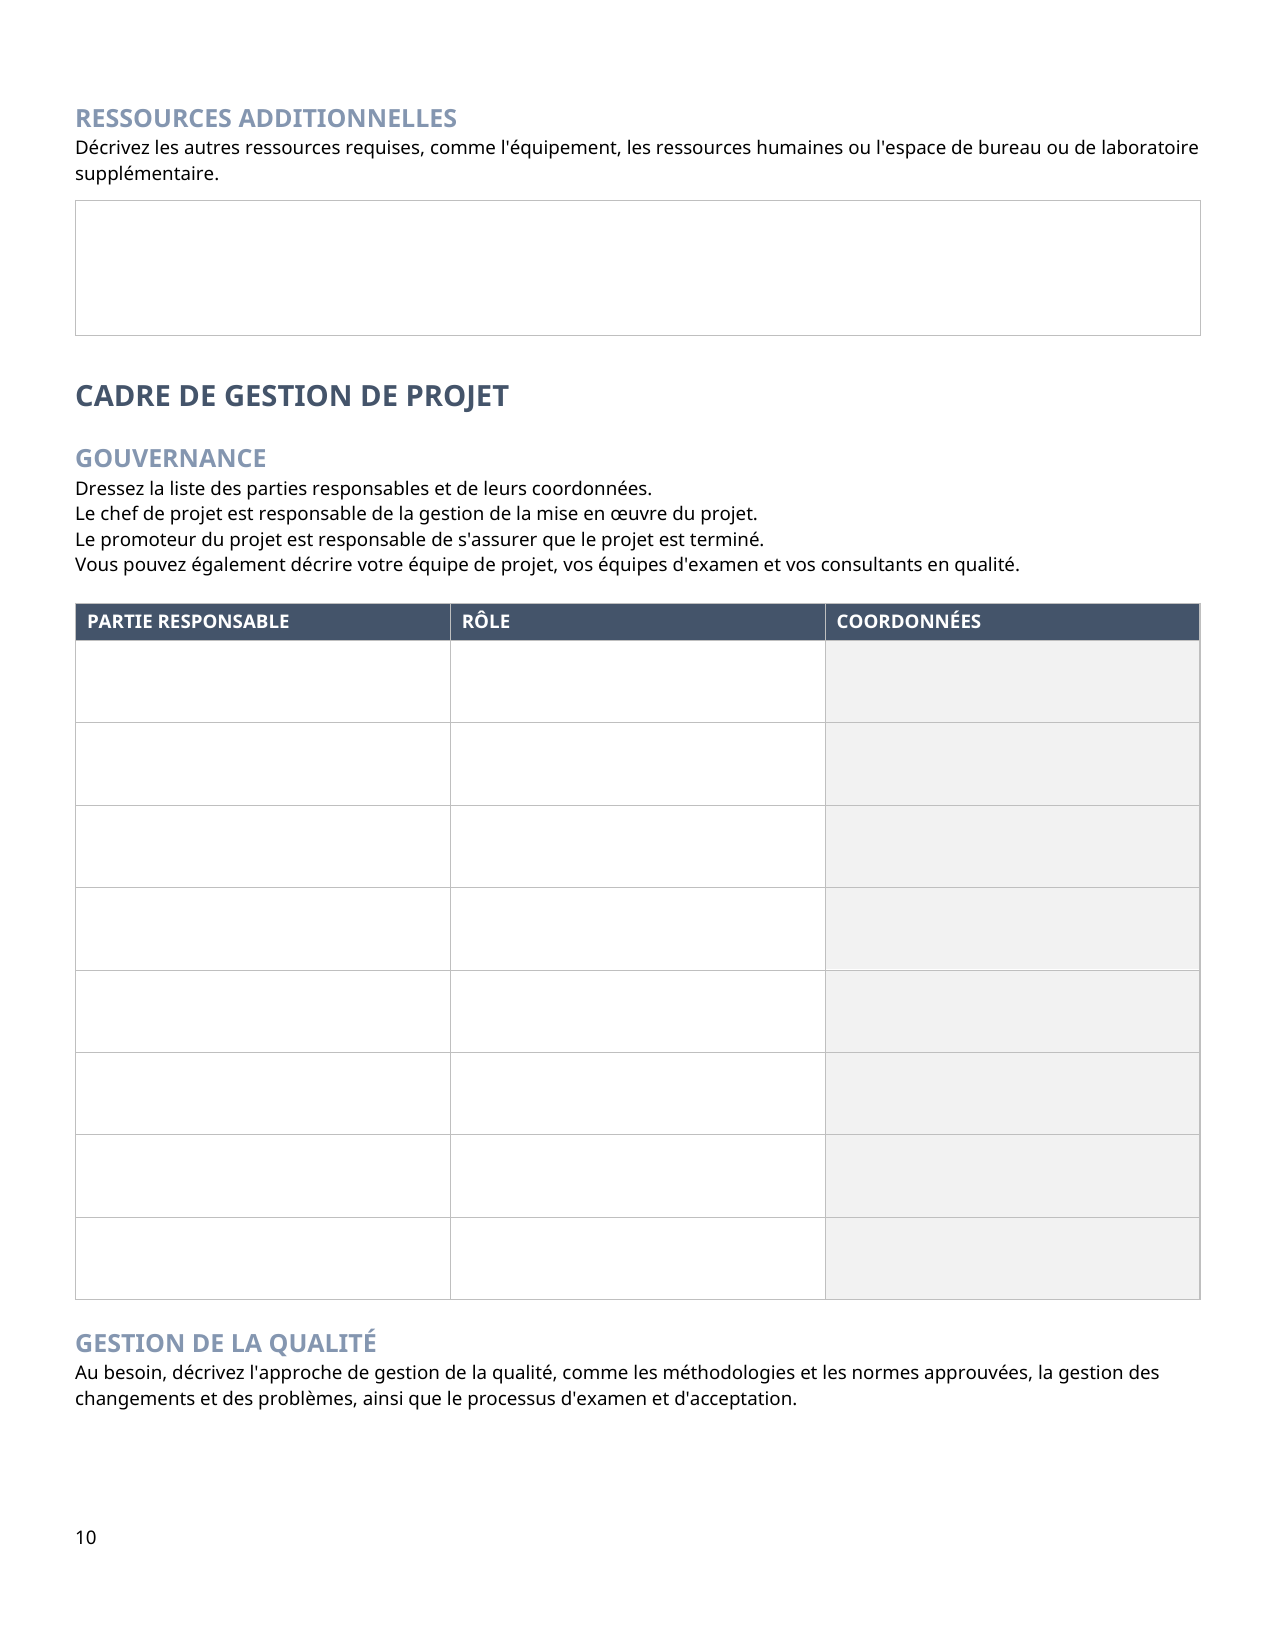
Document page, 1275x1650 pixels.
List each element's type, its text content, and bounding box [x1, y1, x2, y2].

table_cell [76, 971, 450, 1052]
table_cell [451, 971, 825, 1052]
text Le promoteur du projet est responsable de s'assurer que le projet est terminé. [75, 526, 1200, 551]
table_cell [826, 723, 1199, 805]
table_cell [76, 1135, 450, 1217]
subtitle GOUVERNANCE [75, 441, 1200, 475]
table_cell [826, 1218, 1199, 1299]
table_cell [451, 806, 825, 887]
table_cell [826, 806, 1199, 887]
table_header PARTIE RESPONSABLE [76, 604, 450, 640]
table_cell [451, 641, 825, 722]
text Au besoin, décrivez l'approche de gestion de la qualité, comme les méthodologies et les normes approuvées, la gestion des changements et des problèmes, ainsi que le processus d'examen et d'acceptation. [75, 1360, 1200, 1411]
subtitle GESTION DE LA QUALITÉ [75, 1326, 1200, 1360]
table_cell [826, 971, 1199, 1052]
table_cell [451, 1135, 825, 1217]
table_cell [76, 723, 450, 805]
table_cell [451, 888, 825, 969]
subtitle RESSOURCES ADDITIONNELLES [75, 101, 1200, 134]
table_cell [451, 1218, 825, 1299]
subtitle cadre de gestion de projet [75, 376, 1200, 415]
table_cell [76, 888, 450, 969]
text Décrivez les autres ressources requises, comme l'équipement, les ressources humaines ou l'espace de bureau ou de laboratoire supplémentaire. [75, 134, 1200, 186]
table_cell [76, 1218, 450, 1299]
table_cell [826, 1135, 1199, 1217]
table_cell [451, 1053, 825, 1134]
table_cell [826, 888, 1199, 969]
table_cell [451, 723, 825, 805]
text Le chef de projet est responsable de la gestion de la mise en œuvre du projet. [75, 500, 1200, 526]
table_header COORDONNÉES [826, 604, 1199, 640]
table_cell [76, 1053, 450, 1134]
text Dressez la liste des parties responsables et de leurs coordonnées. [75, 475, 1200, 500]
table_header RÔLE [451, 604, 825, 640]
table_cell [76, 641, 450, 722]
table_header [76, 201, 1200, 335]
table_cell [76, 806, 450, 887]
table_cell [826, 1053, 1199, 1134]
table_cell [826, 641, 1199, 722]
text Vous pouvez également décrire votre équipe de projet, vos équipes d'examen et vos consultants en qualité. [75, 551, 1200, 577]
